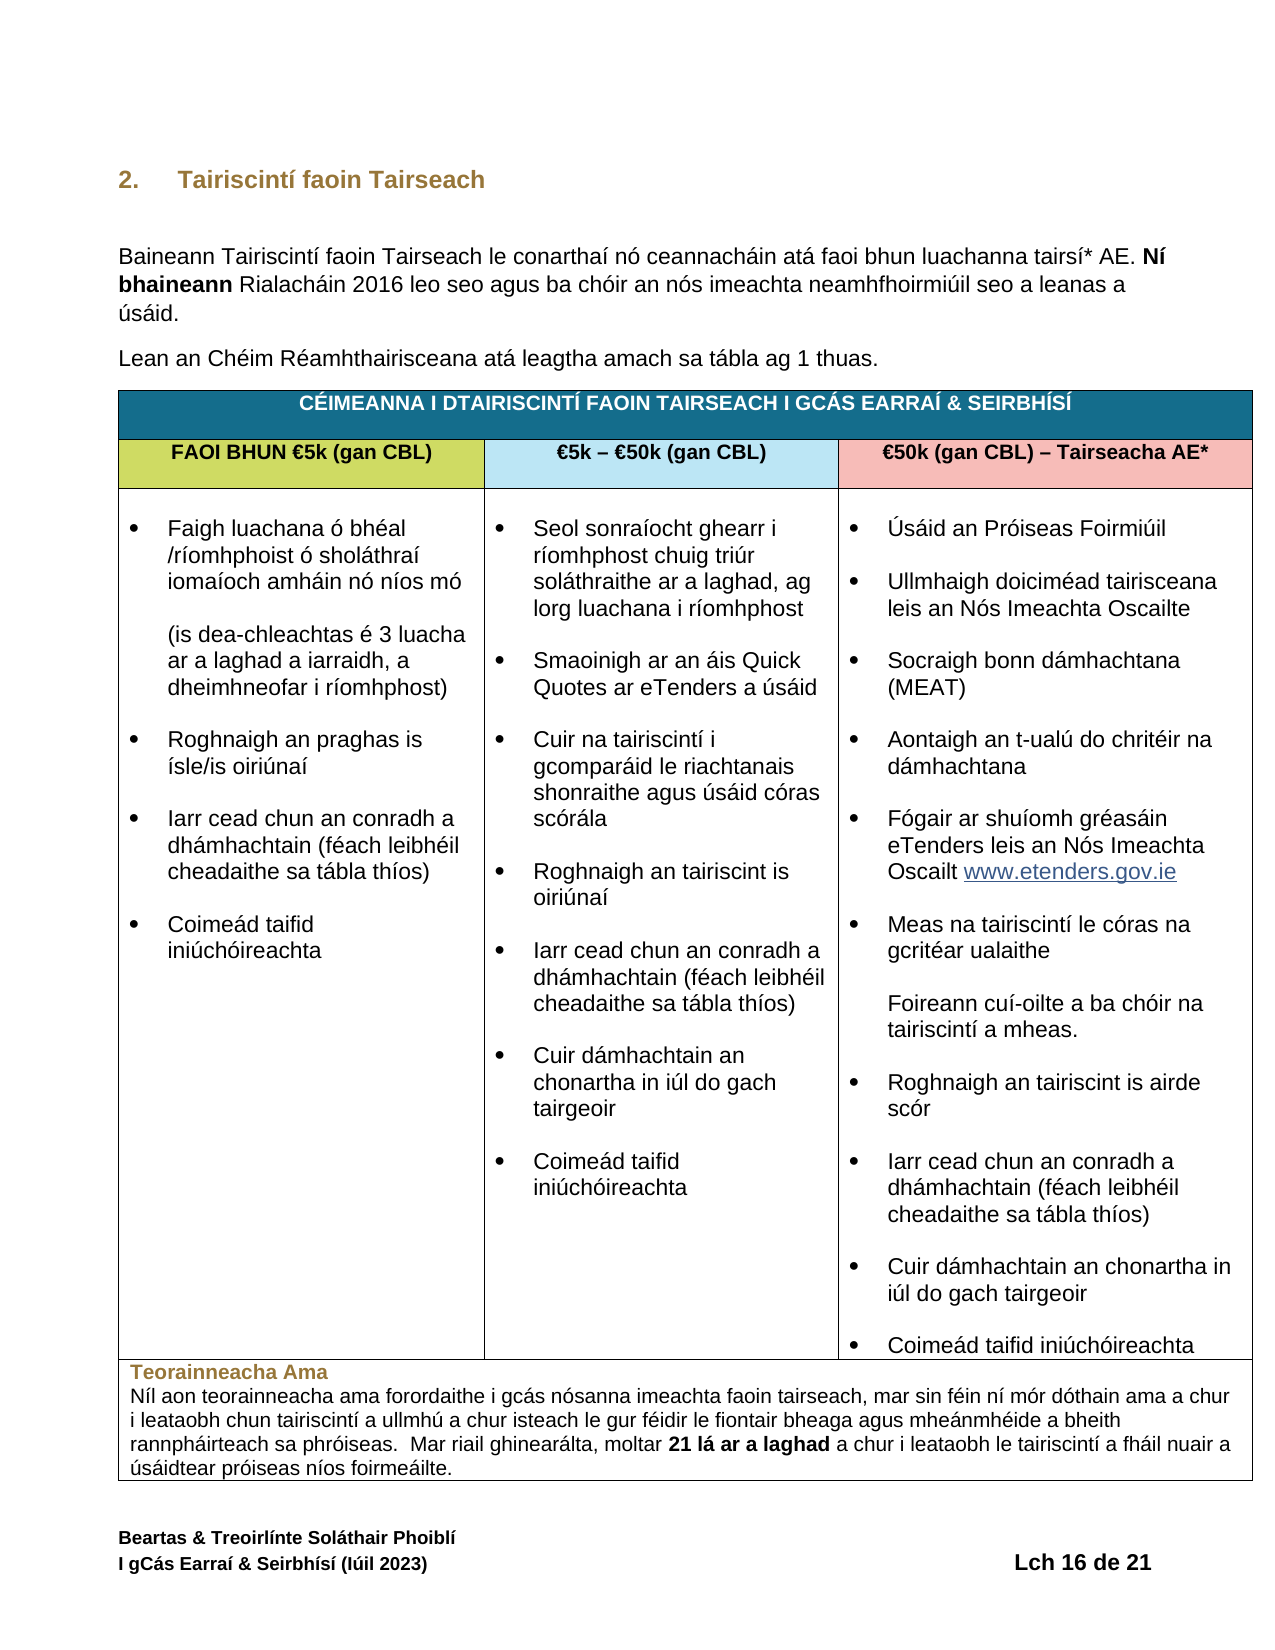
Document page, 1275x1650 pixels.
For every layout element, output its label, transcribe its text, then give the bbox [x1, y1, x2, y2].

subtitle Tairiscintí faoin Tairseach [118, 150, 1167, 198]
table_cell €5k – €50k (gan CBL) [485, 440, 838, 488]
table_cell Faigh luachana ó bhéal /ríomhphoist ó sholáthraí iomaíoch amháin nó níos mó (is dea-chleachtas é 3 luacha ar a laghad a iarraidh, a dheimhneofar i ríomhphost) Roghnaigh an praghas is ísle/is oiriúnaí Iarr cead chun an conradh a dhámhachtain (féach leibhéil cheadaithe sa tábla thíos) Coimeád taifid iniúchóireachta [119, 489, 484, 1359]
text Lean an Chéim Réamhthairisceana atá leagtha amach sa tábla ag 1 thuas. [118, 345, 1167, 371]
table_cell Úsáid an Próiseas Foirmiúil Ullmhaigh doiciméad tairisceana leis an Nós Imeachta Oscailte Socraigh bonn dámhachtana (MEAT) Aontaigh an t-ualú do chritéir na dámhachtana Fógair ar shuíomh gréasáin eTenders leis an Nós Imeachta Oscailt www.etenders.gov.ie Meas na tairiscintí le córas na gcritéar ualaithe Foireann cuí-oilte a ba chóir na tairiscintí a mheas. Roghnaigh an tairiscint is airde scór Iarr cead chun an conradh a dhámhachtain (féach leibhéil cheadaithe sa tábla thíos) Cuir dámhachtain an chonartha in iúl do gach tairgeoir Coimeád taifid iniúchóireachta [839, 489, 1252, 1359]
table_cell €50k (gan CBL) – Tairseacha AE* [839, 440, 1252, 488]
table_cell FAOI BHUN €5k (gan CBL) [119, 440, 484, 488]
table_header CÉIMEANNA I DTAIRISCINTÍ FAOIN TAIRSEACH I GCÁS EARRAÍ & SEIRBHÍSÍ [119, 391, 1252, 439]
table_cell Seol sonraíocht ghearr i ríomhphost chuig triúr soláthraithe ar a laghad, ag lorg luachana i ríomhphost Smaoinigh ar an áis Quick Quotes ar eTenders a úsáid Cuir na tairiscintí i gcomparáid le riachtanais shonraithe agus úsáid córas scórála Roghnaigh an tairiscint is oiriúnaí Iarr cead chun an conradh a dhámhachtain (féach leibhéil cheadaithe sa tábla thíos) Cuir dámhachtain an chonartha in iúl do gach tairgeoir Coimeád taifid iniúchóireachta [485, 489, 838, 1359]
table_cell Teorainneacha Ama Níl aon teorainneacha ama forordaithe i gcás nósanna imeachta faoin tairseach, mar sin féin ní mór dóthain ama a chur i leataobh chun tairiscintí a ullmhú a chur isteach le gur féidir le fiontair bheaga agus mheánmhéide a bheith rannpháirteach sa phróiseas. Mar riail ghinearálta, moltar 21 lá ar a laghad a chur i leataobh le tairiscintí a fháil nuair a úsáidtear próiseas níos foirmeáilte. [119, 1360, 1252, 1479]
text Baineann Tairiscintí faoin Tairseach le conarthaí nó ceannacháin atá faoi bhun luachanna tairsí* AE. Ní bhaineann Rialacháin 2016 leo seo agus ba chóir an nós imeachta neamhfhoirmiúil seo a leanas a úsáid. [118, 243, 1167, 326]
